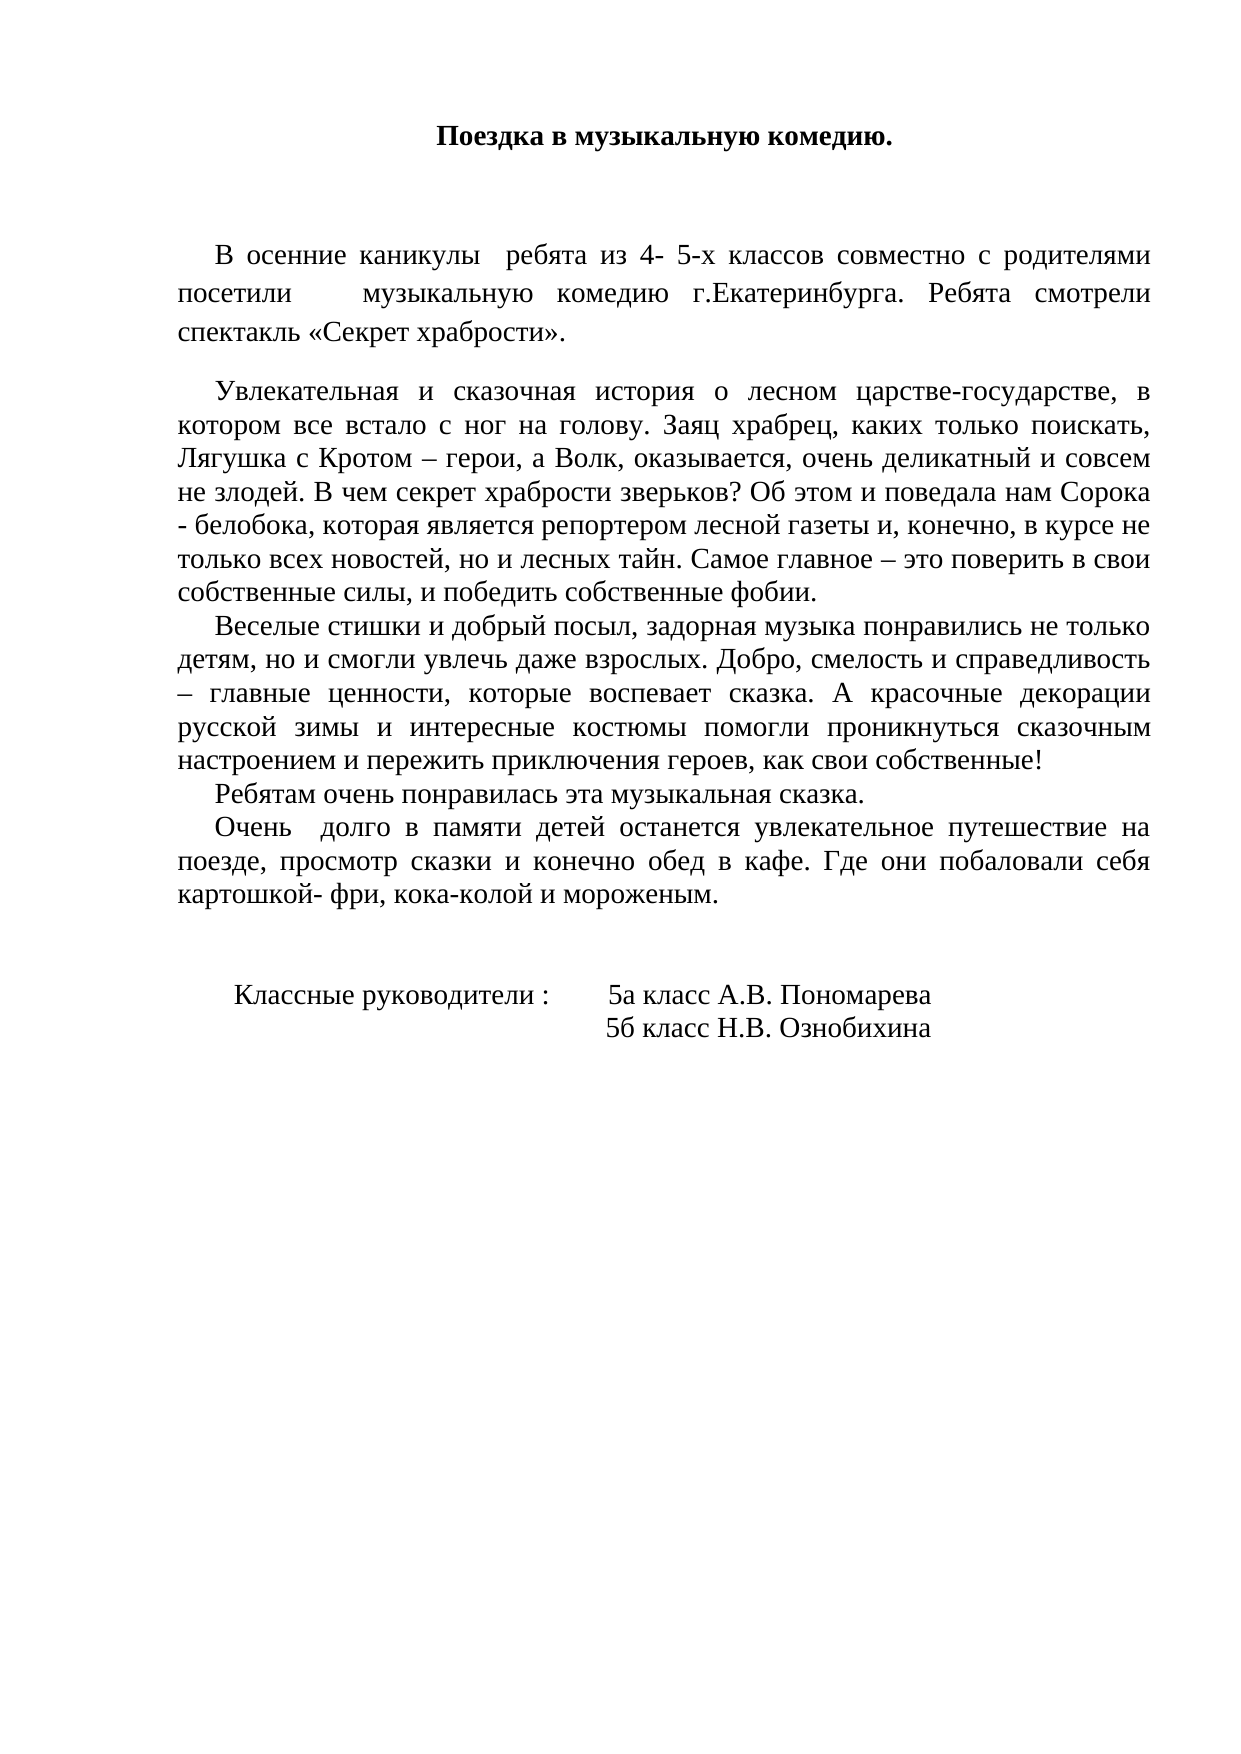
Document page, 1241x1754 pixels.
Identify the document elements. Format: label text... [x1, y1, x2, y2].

text 5б класс Н.В. Ознобихина [177, 1011, 1152, 1044]
text Веселые стишки и добрый посыл, задорная музыка понравились не только детям, но и смогли увлечь даже взрослых. Добро, смелость и справедливость – главные ценности, которые воспевает сказка. А красочные декорации русской зимы и интересные костюмы помогли проникнуться сказочным настроением и пережить приключения героев, как свои собственные! [177, 608, 1152, 776]
text Ребятам очень понравилась эта музыкальная сказка. [177, 776, 1152, 809]
text Очень долго в памяти детей останется увлекательное путешествие на поезде, просмотр сказки и конечно обед в кафе. Где они побаловали себя картошкой- фри, кока-колой и мороженым. [177, 809, 1152, 910]
text В осенние каникулы ребята из 4- 5-х классов совместно с родителями посетили музыкальную комедию г.Екатеринбурга. Ребята смотрели спектакль «Секрет храбрости». [177, 237, 1152, 347]
text Классные руководители : 5а класс А.В. Пономарева [177, 977, 1152, 1011]
text Поездка в музыкальную комедию. [177, 118, 1152, 152]
text Увлекательная и сказочная история о лесном царстве-государстве, в котором все встало с ног на голову. Заяц храбрец, каких только поискать, Лягушка с Кротом – герои, а Волк, оказывается, очень деликатный и совсем не злодей. В чем секрет храбрости зверьков? Об этом и поведала нам Сорока - белобока, которая является репортером лесной газеты и, конечно, в курсе не только всех новостей, но и лесных тайн. Самое главное – это поверить в свои собственные силы, и победить собственные фобии. [177, 373, 1152, 608]
